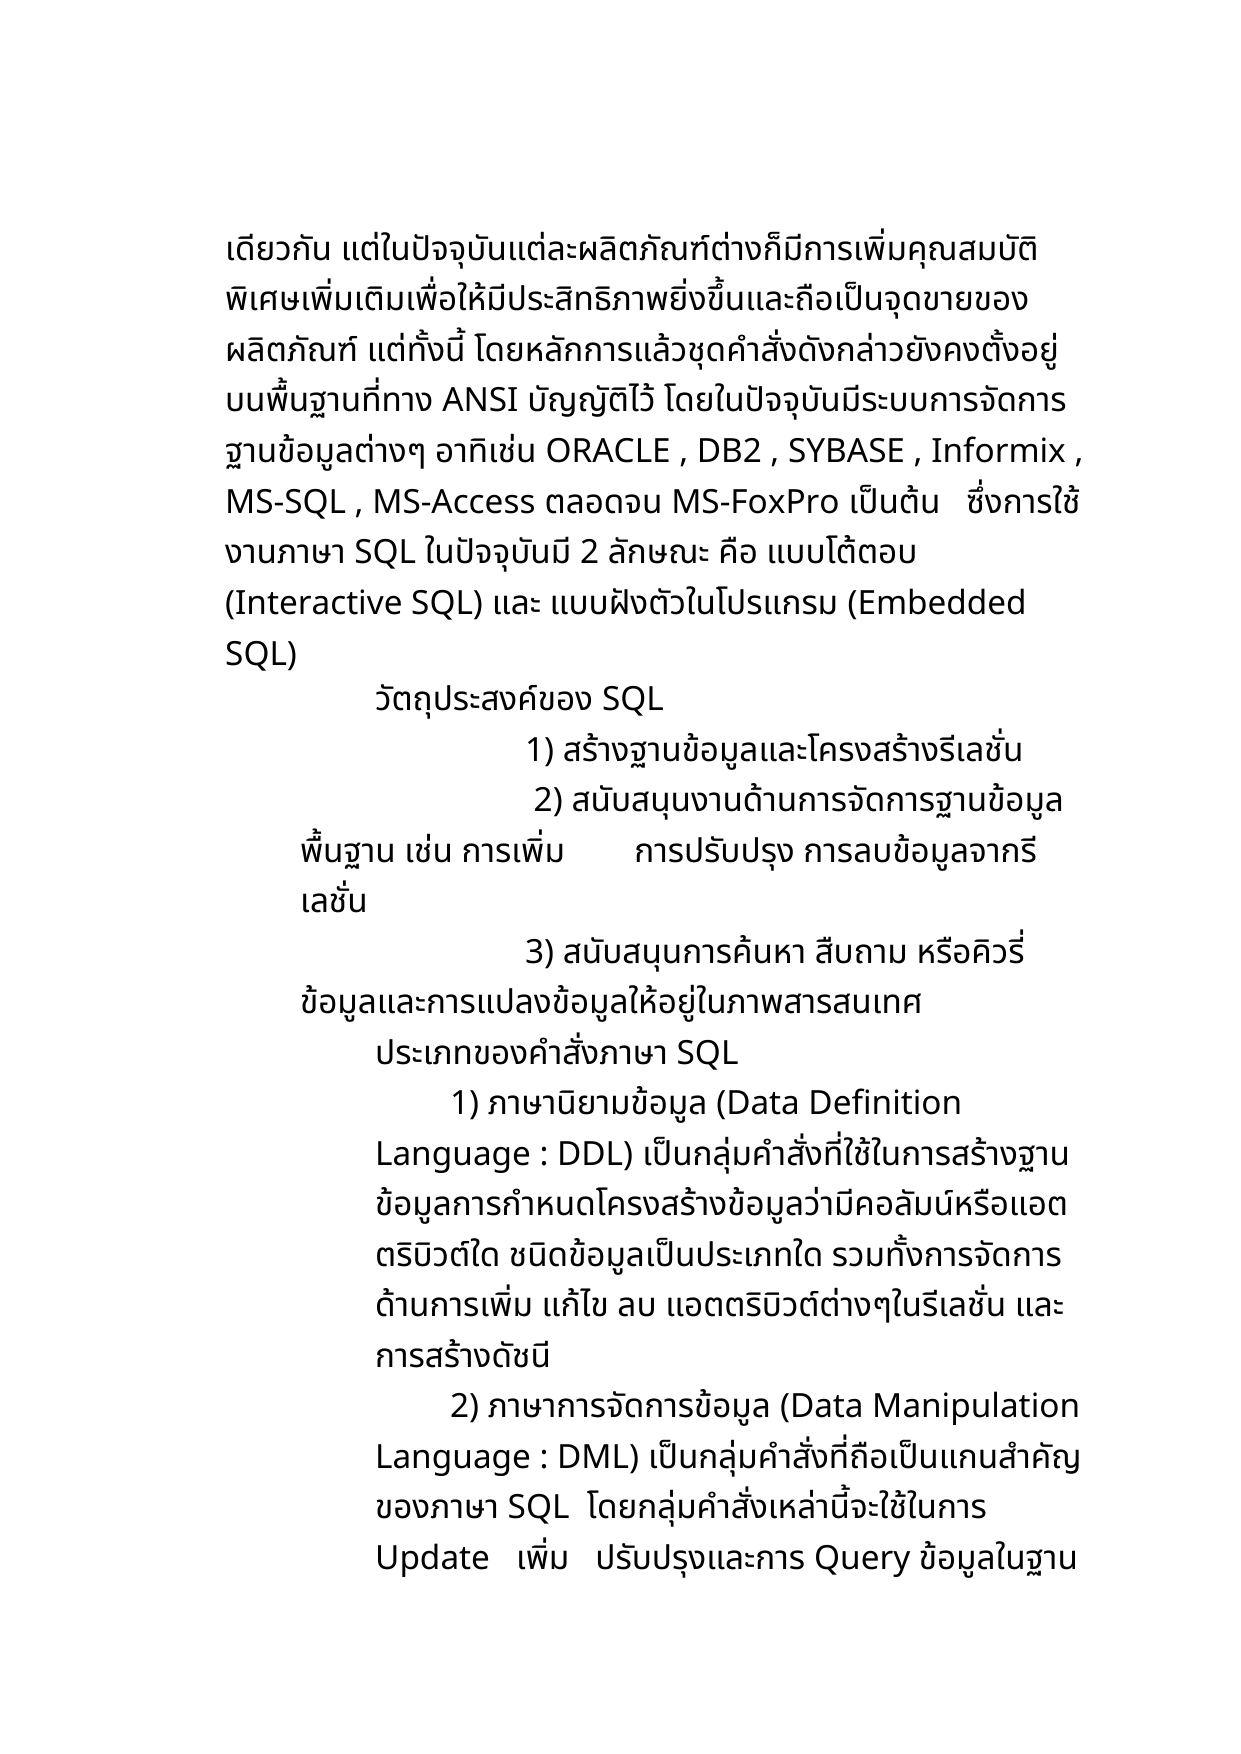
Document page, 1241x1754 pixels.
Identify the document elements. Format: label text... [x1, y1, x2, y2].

text วัตถุประสงค์ของ SQL 1) สร้างฐานข้อมูลและโครงสร้างรีเลชั่น 2) สนับสนุนงานด้านการจัดการฐานข้อมูลพื้นฐาน เช่น การเพิ่ม การปรับปรุง การลบข้อมูลจากรีเลชั่น 3) สนับสนุนการค้นหา สืบถาม หรือคิวรี่ข้อมูลและการแปลงข้อมูลให้อยู่ในภาพสารสนเทศ [300, 675, 1090, 1028]
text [225, 225, 1090, 675]
text ประเภทของคำสั่งภาษา SQL [300, 1028, 1090, 1079]
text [375, 1382, 1090, 1584]
text 1) ภาษานิยามข้อมูล (Data Definition Language : DDL) เป็นกลุ่มคำสั่งที่ใช้ในการสร้างฐานข้อมูลการกำหนดโครงสร้างข้อมูลว่ามีคอลัมน์หรือแอตตริบิวต์ใด ชนิดข้อมูลเป็นประเภทใด รวมทั้งการจัดการด้านการเพิ่ม แก้ไข ลบ แอตตริบิวต์ต่างๆในรีเลชั่น และการสร้างดัชนี [375, 1079, 1090, 1382]
